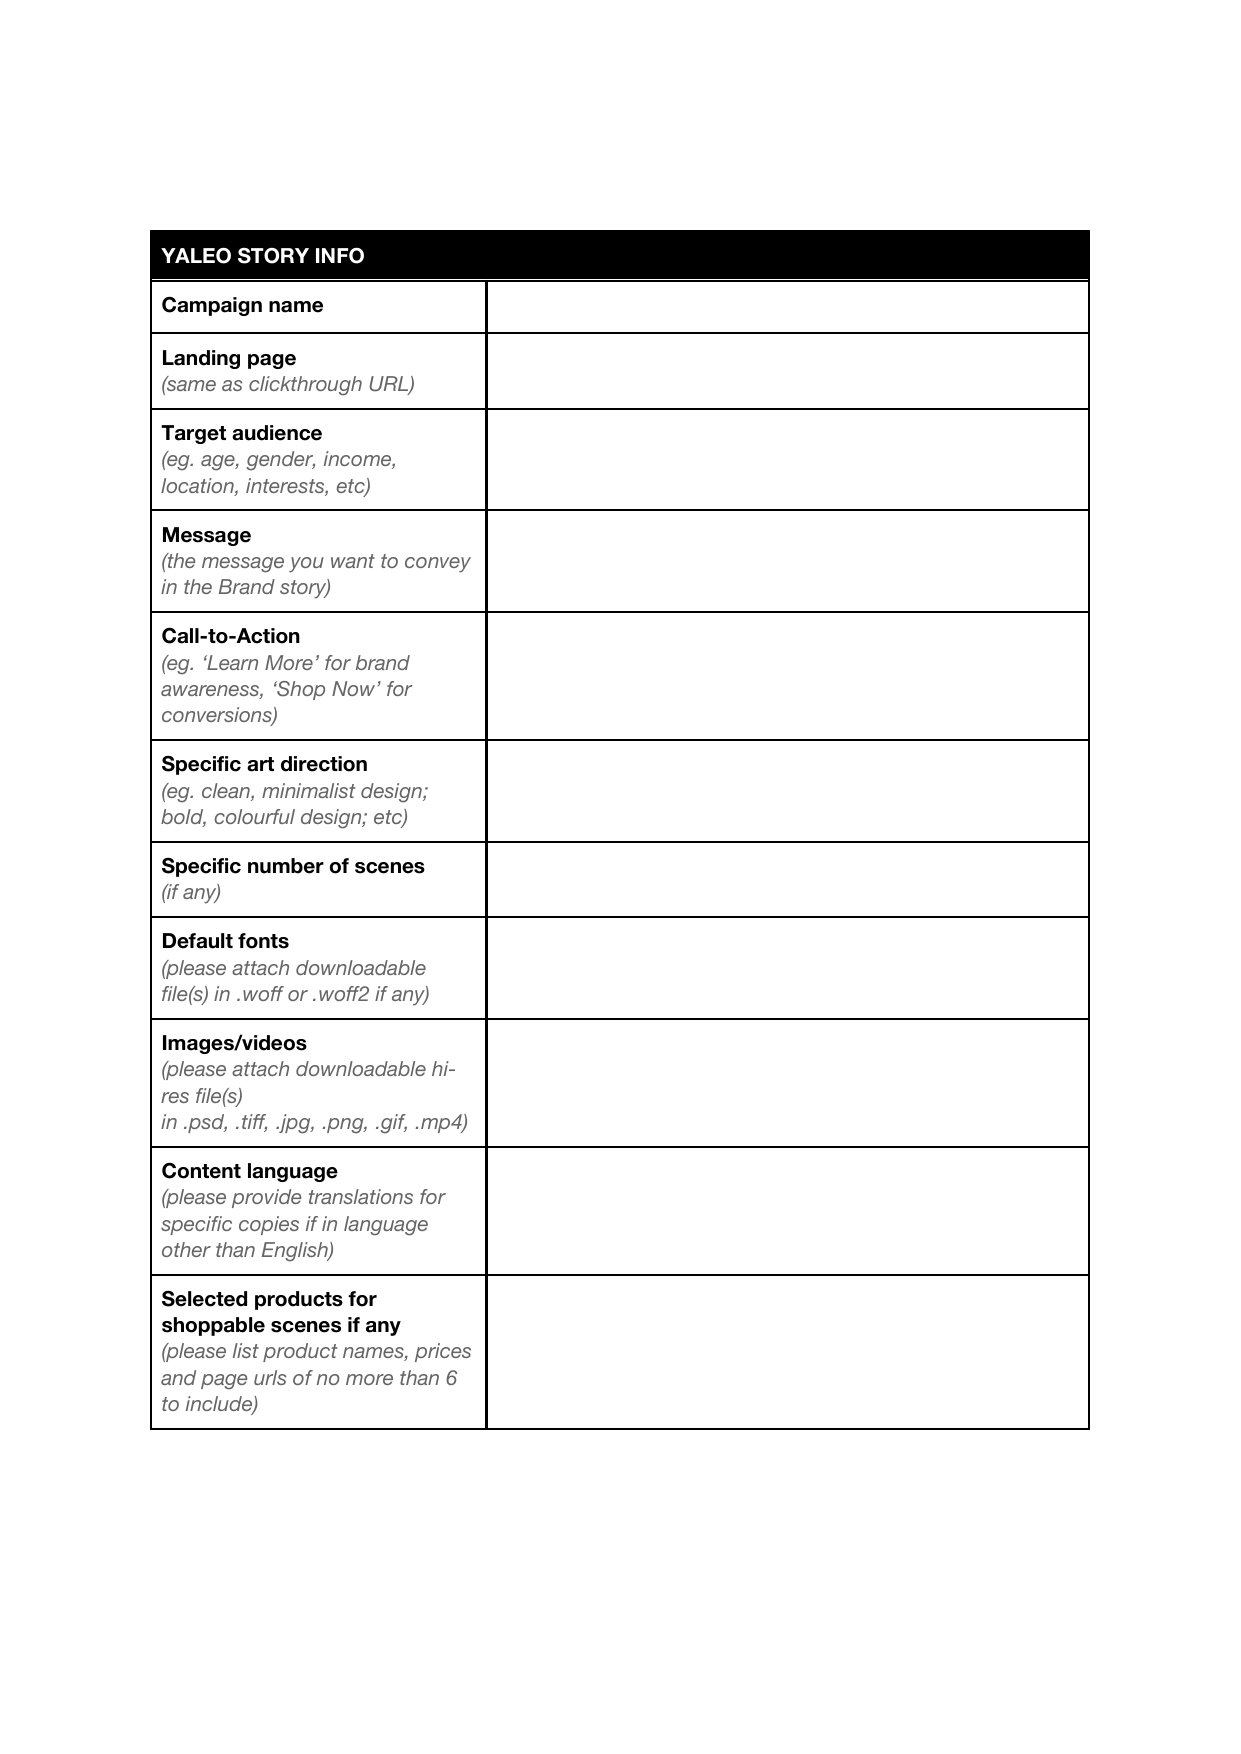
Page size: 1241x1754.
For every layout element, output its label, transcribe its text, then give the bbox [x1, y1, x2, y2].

table_cell [488, 613, 1088, 739]
table_cell [488, 741, 1088, 841]
table_cell [488, 843, 1088, 916]
table_cell [488, 282, 1088, 332]
table_cell Specific art direction (eg. clean, minimalist design; bold, colourful design; etc) [152, 741, 485, 841]
table_cell [488, 1148, 1088, 1273]
table_header YALEO STORY INFO [152, 233, 1088, 279]
table_cell Call-to-Action (eg. ‘Learn More’ for brand awareness, ‘Shop Now’ for conversions) [152, 613, 485, 739]
table_cell Message (the message you want to convey in the Brand story) [152, 511, 485, 611]
table_cell [488, 1276, 1088, 1428]
table_cell Images/videos (please attach downloadable hi-res file(s) in .psd, .tiff, .jpg, .png, .gif, .mp4) [152, 1020, 485, 1146]
table_cell [488, 410, 1088, 509]
table_cell Content language (please provide translations for specific copies if in language other than English) [152, 1148, 485, 1273]
table_cell Specific number of scenes (if any) [152, 843, 485, 916]
table_cell Default fonts (please attach downloadable file(s) in .woff or .woff2 if any) [152, 918, 485, 1018]
table_cell [488, 511, 1088, 611]
table_cell [488, 334, 1088, 408]
table_cell [488, 1020, 1088, 1146]
table_cell Landing page (same as clickthrough URL) [152, 334, 485, 408]
table_cell [488, 918, 1088, 1018]
table_cell Selected products for shoppable scenes if any (please list product names, prices and page urls of no more than 6 to include) [152, 1276, 485, 1428]
table_cell Target audience (eg. age, gender, income, location, interests, etc) [152, 410, 485, 509]
table_cell Campaign name [152, 282, 485, 332]
